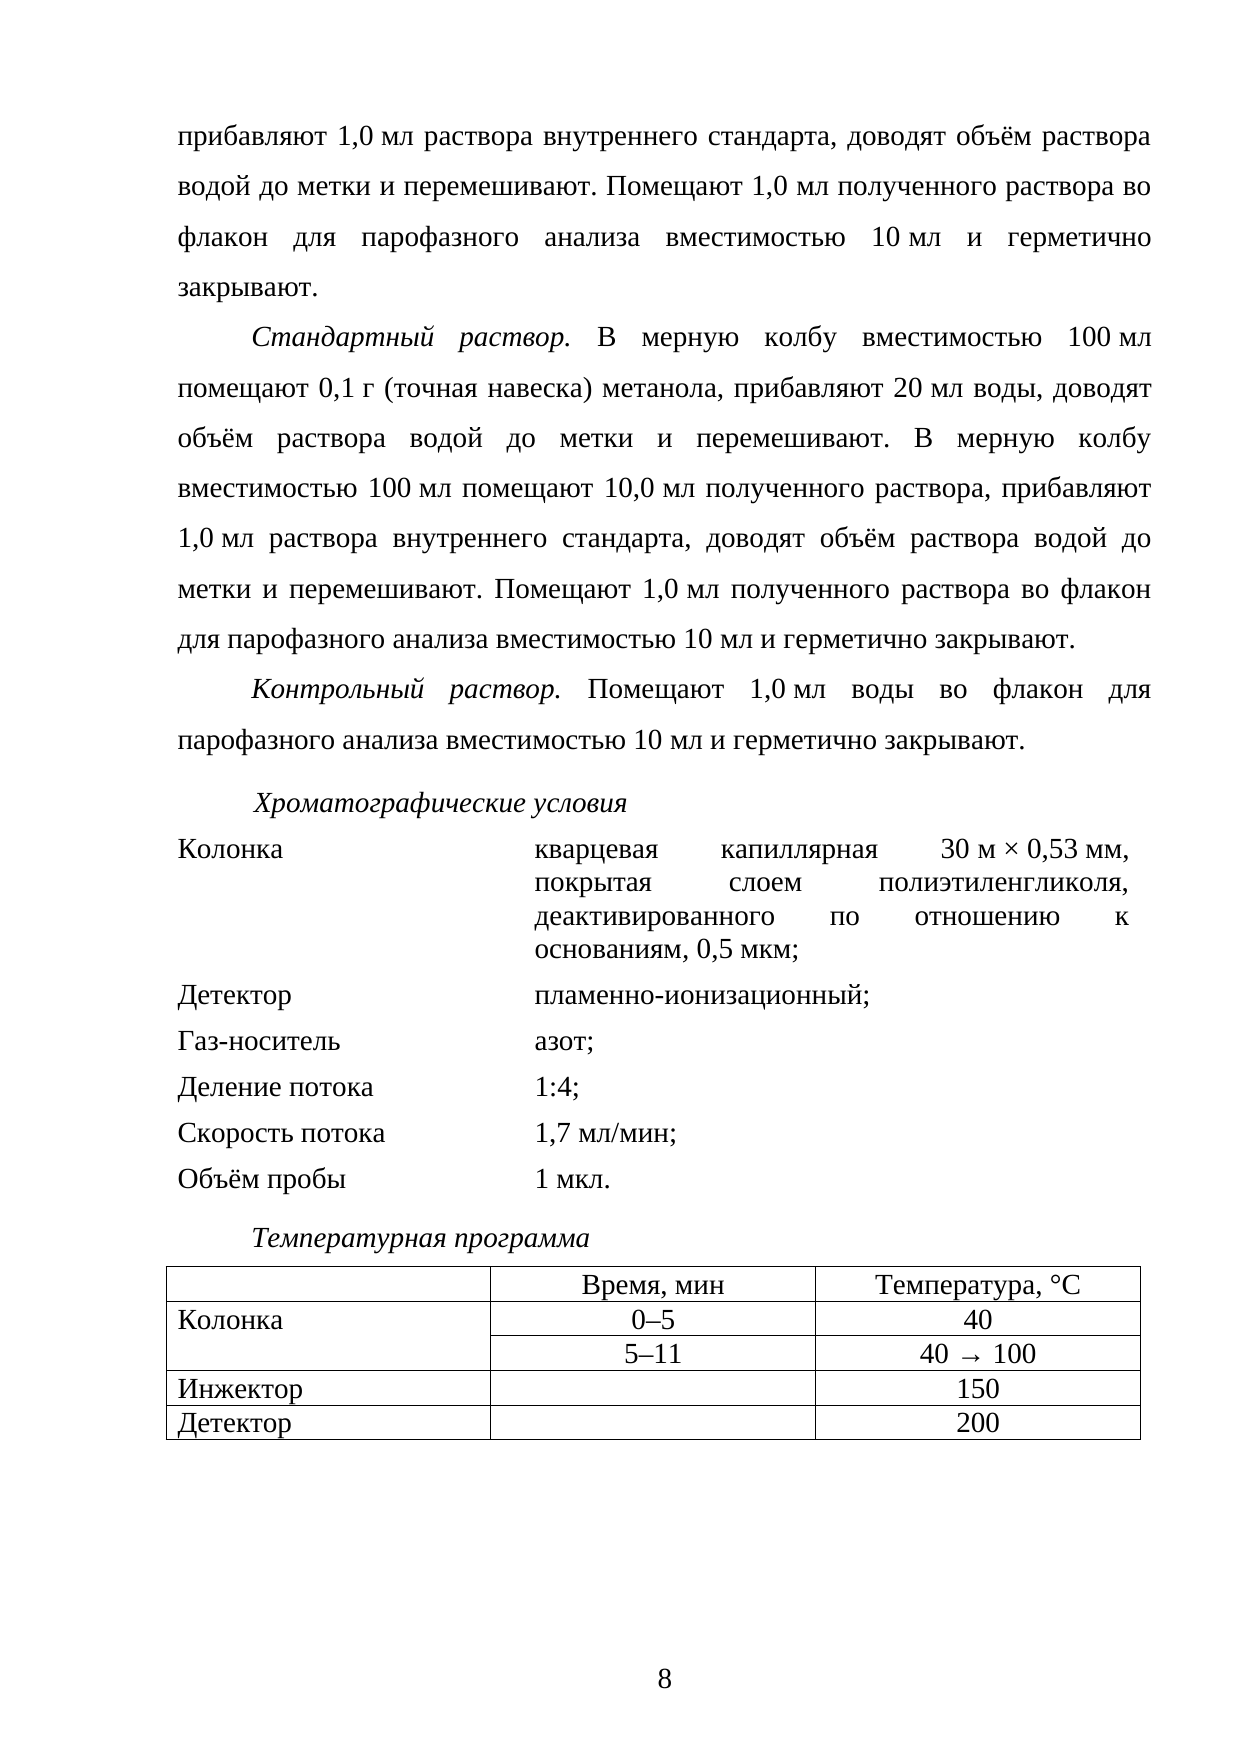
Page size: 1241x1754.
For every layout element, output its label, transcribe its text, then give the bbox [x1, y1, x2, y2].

table_cell Газ-носитель [166, 1024, 523, 1069]
table_cell Инжектор [167, 1371, 490, 1404]
table_cell 1 мкл. [523, 1162, 1140, 1208]
table_cell [491, 1371, 815, 1404]
table_cell 40 [816, 1302, 1140, 1335]
table_cell Колонка [167, 1302, 490, 1370]
table_cell Скорость потока [166, 1116, 523, 1162]
table_cell 200 [816, 1406, 1140, 1439]
table_cell 0–5 [491, 1302, 815, 1335]
text Хроматографические условия [179, 785, 1152, 818]
table_cell 1,7 мл/мин; [523, 1116, 1140, 1162]
table_header кварцевая капиллярная 30 м × 0,53 мм, покрытая слоем полиэтиленгликоля, деактивированного по отношению к основаниям, 0,5 мкм; [523, 831, 1140, 977]
table_header [167, 1267, 490, 1301]
table_cell Детектор [167, 1406, 490, 1439]
table_cell 1:4; [523, 1070, 1140, 1116]
table_header Время, мин [491, 1267, 815, 1301]
table_cell Детектор [166, 978, 523, 1023]
table_cell азот; [523, 1024, 1140, 1069]
table_cell Объём пробы [166, 1162, 523, 1208]
table_cell 150 [816, 1371, 1140, 1404]
table_cell 40 → 100 [816, 1336, 1140, 1370]
text Стандартный раствор. В мерную колбу вместимостью 100 мл помещают 0,1 г (точная навеска) метанола, прибавляют 20 мл воды, доводят объём раствора водой до метки и перемешивают. В мерную колбу вместимостью 100 мл помещают 10,0 мл полученного раствора, прибавляют 1,0 мл раствора внутреннего стандарта, доводят объём раствора водой до метки и перемешивают. Помещают 1,0 мл полученного раствора во флакон для парофазного анализа вместимостью 10 мл и герметично закрывают. [177, 319, 1152, 655]
table_cell пламенно-ионизационный; [523, 978, 1140, 1023]
table_cell [491, 1406, 815, 1439]
table_cell 5–11 [491, 1336, 815, 1370]
table_header Температура, °C [816, 1267, 1140, 1301]
text Контрольный раствор. Помещают 1,0 мл воды во флакон для парофазного анализа вместимостью 10 мл и герметично закрывают. [177, 672, 1152, 755]
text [177, 118, 1152, 303]
table_cell Деление потока [166, 1070, 523, 1116]
text Температурная программа [177, 1220, 1152, 1254]
table_header Колонка [166, 831, 523, 977]
